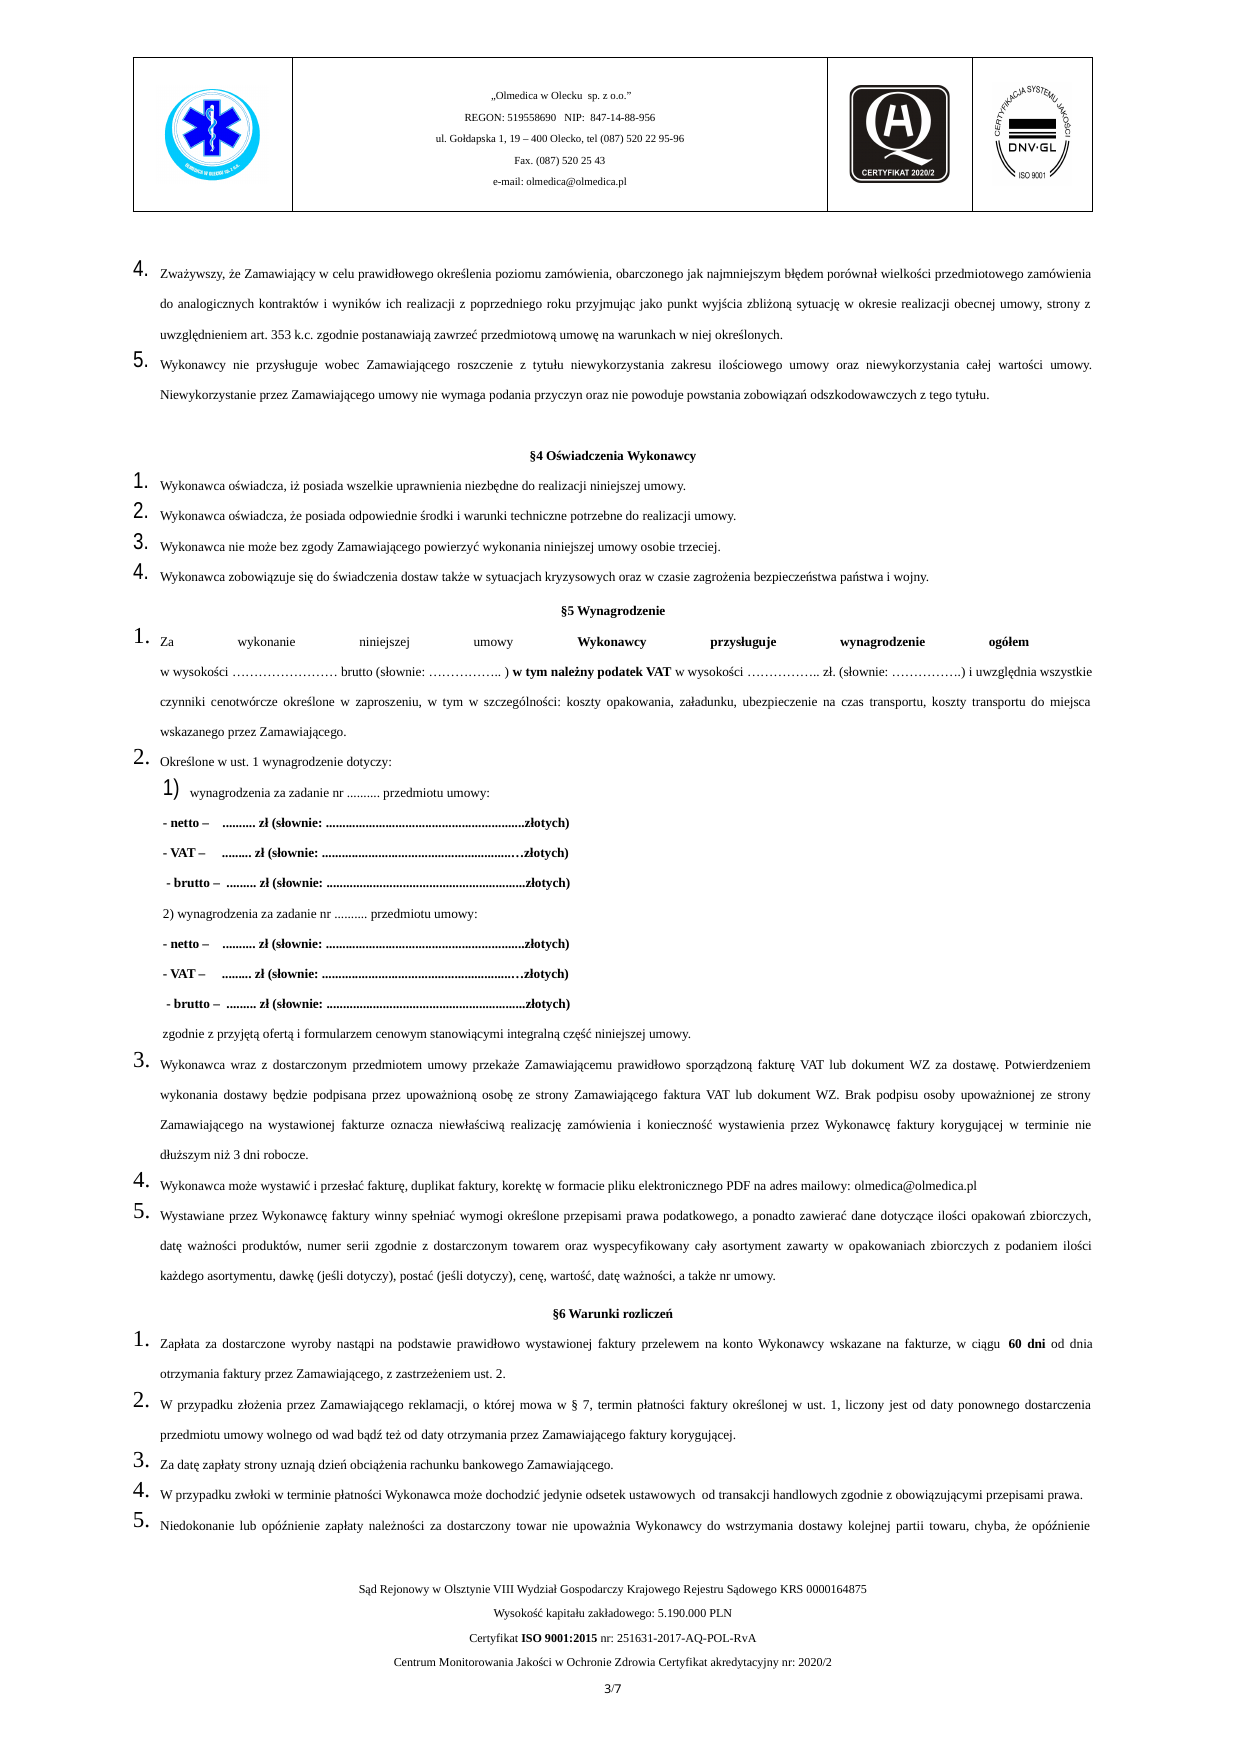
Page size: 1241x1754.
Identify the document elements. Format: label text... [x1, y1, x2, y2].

list wynagrodzenia za zadanie nr .......... przedmiotu umowy: [163, 774, 1093, 800]
text - brutto – ......... zł (słownie: ............................................................złotych) [163, 985, 1093, 1012]
list Określone w ust. 1 wynagrodzenie dotyczy: [133, 743, 1093, 770]
list Zapłata za dostarczone wyroby nastąpi na podstawie prawidłowo wystawionej faktury przelewem na konto Wykonawcy wskazane na fakturze, w ciągu 60 dni od dnia otrzymania faktury przez Zamawiającego, z zastrzeżeniem ust. 2. [133, 1325, 1093, 1382]
list W przypadku zwłoki w terminie płatności Wykonawca może dochodzić jedynie odsetek ustawowych od transakcji handlowych zgodnie z obowiązującymi przepisami prawa. [133, 1476, 1093, 1503]
list Wykonawca oświadcza, że posiada odpowiednie środki i warunki techniczne potrzebne do realizacji umowy. [133, 497, 1093, 524]
list Za datę zapłaty strony uznają dzień obciążenia rachunku bankowego Zamawiającego. [133, 1446, 1093, 1472]
picture [992, 82, 1073, 186]
text - netto – .......... zł (słownie: ............................................................złotych) [163, 925, 1093, 951]
list Wykonawca zobowiązuje się do świadczenia dostaw także w sytuacjach kryzysowych oraz w czasie zagrożenia bezpieczeństwa państwa i wojny. [133, 558, 1093, 584]
list Wykonawca nie może bez zgody Zamawiającego powierzyć wykonania niniejszej umowy osobie trzeciej. [133, 528, 1093, 554]
list Wykonawcy nie przysługuje wobec Zamawiającego roszczenie z tytułu niewykorzystania zakresu ilościowego umowy oraz niewykorzystania całej wartości umowy. Niewykorzystanie przez Zamawiającego umowy nie wymaga podania przyczyn oraz nie powoduje powstania zobowiązań odszkodowawczych z tego tytułu. [133, 346, 1093, 403]
text zgodnie z przyjętą ofertą i formularzem cenowym stanowiącymi integralną część niniejszej umowy. [162, 1016, 1093, 1042]
text - netto – .......... zł (słownie: ............................................................złotych) [163, 804, 1093, 830]
picture [849, 85, 950, 183]
text §6 Warunki rozliczeń [133, 1295, 1093, 1321]
text §4 Oświadczenia Wykonawcy [133, 406, 1093, 463]
text §5 Wynagrodzenie [133, 592, 1093, 619]
list Wykonawca oświadcza, iż posiada wszelkie uprawnienia niezbędne do realizacji niniejszej umowy. [133, 467, 1093, 493]
list Zważywszy, że Zamawiający w celu prawidłowego określenia poziomu zamówienia, obarczonego jak najmniejszym błędem porównał wielkości przedmiotowego zamówienia do analogicznych kontraktów i wyników ich realizacji z poprzedniego roku przyjmując jako punkt wyjścia zbliżoną sytuację w okresie realizacji obecnej umowy, strony z uwzględnieniem art. 353 k.c. zgodnie postanawiają zawrzeć przedmiotową umowę na warunkach w niej określonych. [133, 255, 1093, 342]
list W przypadku złożenia przez Zamawiającego reklamacji, o której mowa w § 7, termin płatności faktury określonej w ust. 1, liczony jest od daty ponownego dostarczenia przedmiotu umowy wolnego od wad bądź też od daty otrzymania przez Zamawiającego faktury korygującej. [133, 1386, 1093, 1442]
list Wystawiane przez Wykonawcę faktury winny spełniać wymogi określone przepisami prawa podatkowego, a ponadto zawierać dane dotyczące ilości opakowań zbiorczych, datę ważności produktów, numer serii zgodnie z dostarczonym towarem oraz wyspecyfikowany cały asortyment zawarty w opakowaniach zbiorczych z podaniem ilości każdego asortymentu, dawkę (jeśli dotyczy), postać (jeśli dotyczy), cenę, wartość, datę ważności, a także nr umowy. [133, 1197, 1093, 1283]
text - VAT – ......... zł (słownie: .........................................................…złotych) [163, 955, 1093, 981]
list Za wykonanie niniejszej umowy Wykonawcy przysługuje wynagrodzenie ogółem w wysokości …………………… brutto (słownie: …………….. ) w tym należny podatek VAT w wysokości …………….. zł. (słownie: …………….) i uwzględnia wszystkie czynniki cenotwórcze określone w zaproszeniu, w tym w szczególności: koszty opakowania, załadunku, ubezpieczenie na czas transportu, koszty transportu do miejsca wskazanego przez Zamawiającego. [133, 623, 1093, 739]
list Wykonawca może wystawić i przesłać fakturę, duplikat faktury, korektę w formacie pliku elektronicznego PDF na adres mailowy: olmedica@olmedica.pl [133, 1167, 1093, 1193]
text 2) wynagrodzenia za zadanie nr .......... przedmiotu umowy: [163, 895, 1093, 921]
text - VAT – ......... zł (słownie: .........................................................…złotych) [163, 834, 1093, 861]
list Wykonawca wraz z dostarczonym przedmiotem umowy przekaże Zamawiającemu prawidłowo sporządzoną fakturę VAT lub dokument WZ za dostawę. Potwierdzeniem wykonania dostawy będzie podpisana przez upoważnioną osobę ze strony Zamawiającego faktura VAT lub dokument WZ. Brak podpisu osoby upoważnionej ze strony Zamawiającego na wystawionej fakturze oznacza niewłaściwą realizację zamówienia i konieczność wystawienia przez Wykonawcę faktury korygującej w terminie nie dłuższym niż 3 dni robocze. [133, 1046, 1093, 1163]
text - brutto – ......... zł (słownie: ............................................................złotych) [163, 864, 1093, 891]
picture [156, 85, 269, 184]
